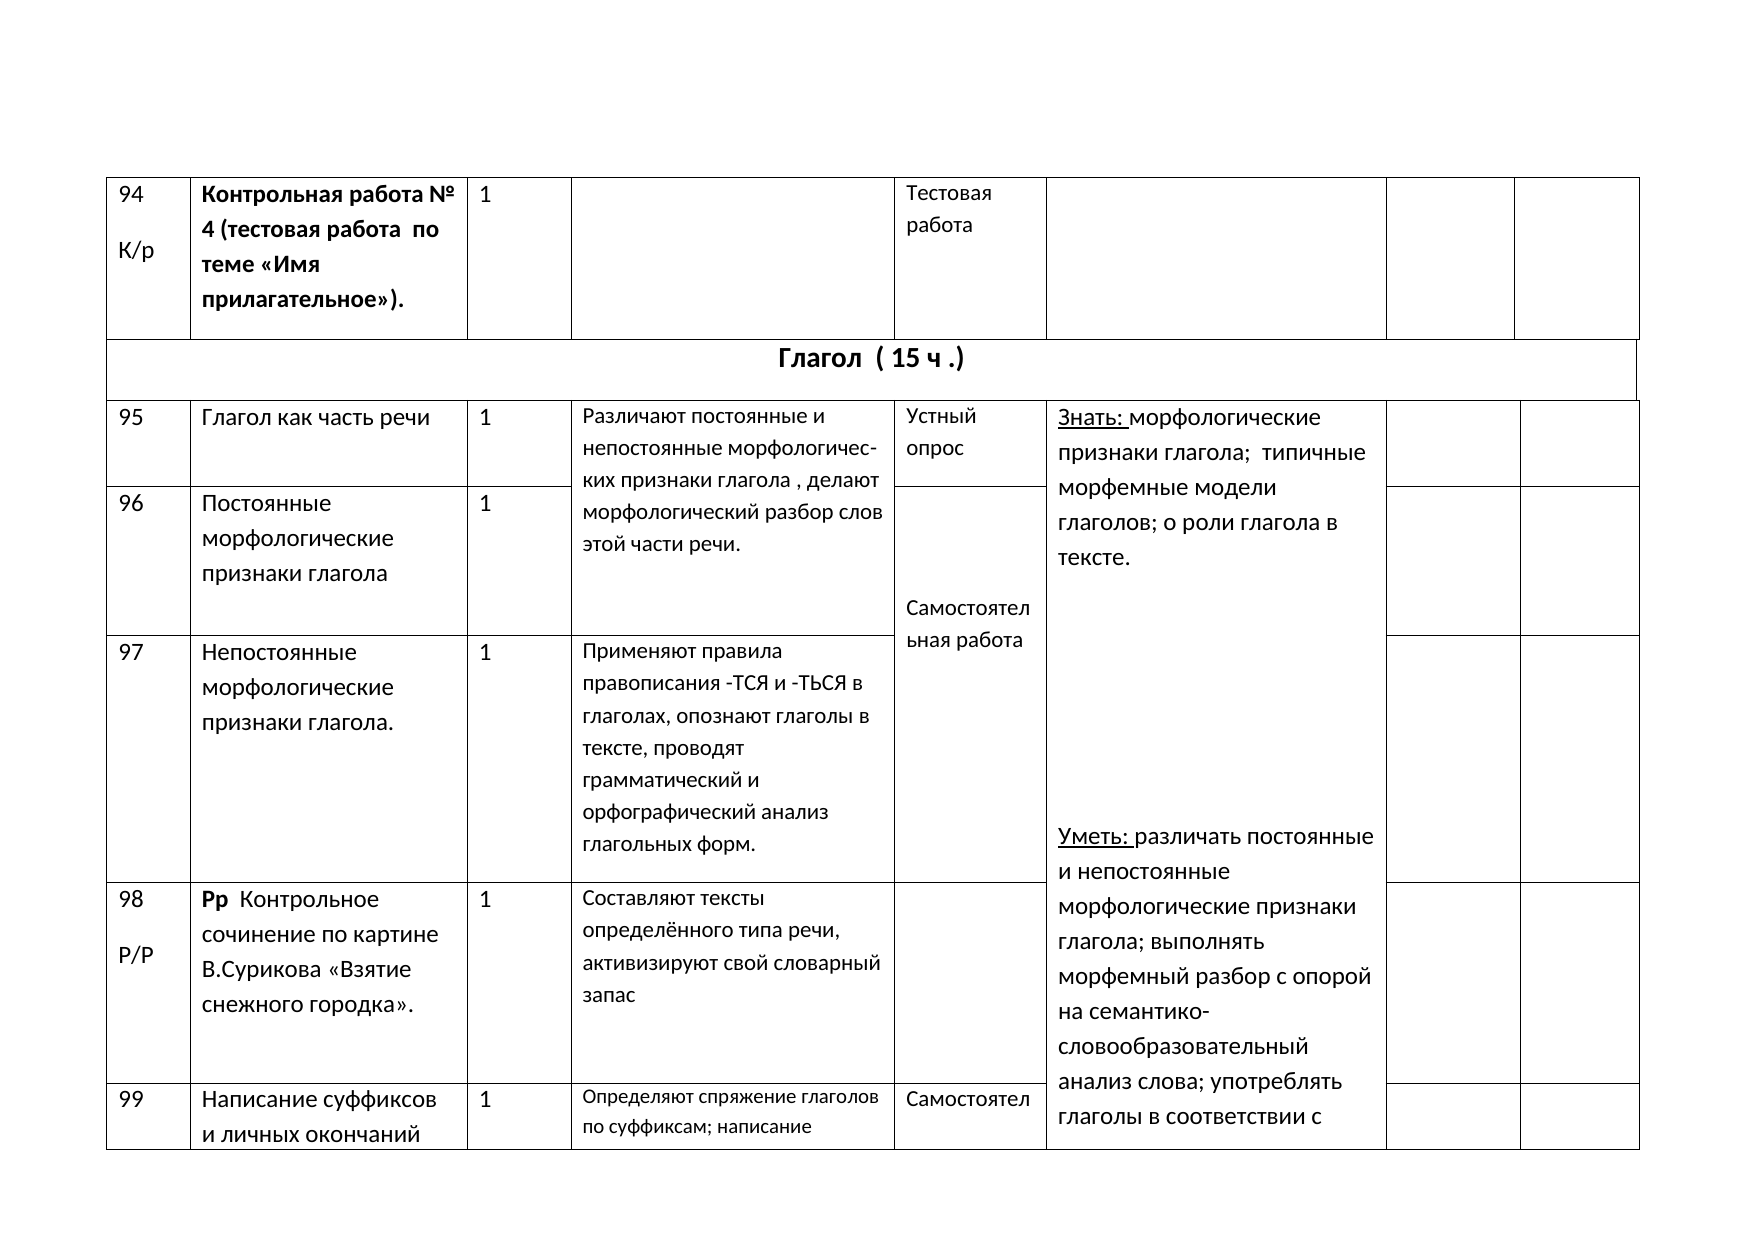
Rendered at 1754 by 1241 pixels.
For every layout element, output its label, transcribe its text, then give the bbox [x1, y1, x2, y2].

table_cell 95 [107, 401, 190, 486]
table_cell [1387, 178, 1514, 338]
table_cell [1521, 883, 1639, 1083]
table_cell 1 [468, 178, 571, 338]
table_cell [1387, 636, 1520, 882]
table_cell Различают постоянные и непостоянные морфологических признаки глагола , делают морфологический разбор слов этой части речи. [572, 401, 894, 635]
table_cell 1 [468, 1084, 571, 1149]
table_cell Рр Контрольное сочинение по картине В.Сурикова «Взятие снежного городка». [191, 883, 467, 1083]
table_cell [1515, 178, 1639, 338]
table_cell 1 [468, 401, 571, 486]
table_cell [1387, 1084, 1520, 1149]
table_cell Самостоятельная работа [895, 487, 1046, 882]
table_cell [1521, 636, 1639, 882]
table_cell 98 Р/Р [107, 883, 190, 1083]
table_cell Тестовая работа [895, 178, 1046, 338]
table_cell Применяют правила правописания -ТСЯ и -ТЬСЯ в глаголах, опознают глаголы в тексте, проводят грамматический и орфографический анализ глагольных форм. [572, 636, 894, 882]
table_cell [1387, 487, 1520, 635]
table_cell 97 [107, 636, 190, 882]
table_cell [1387, 401, 1520, 486]
table_cell 99 [107, 1084, 190, 1149]
table_cell Знать: морфологические признаки глагола; типичные морфемные модели глаголов; о роли глагола в тексте. Уметь: различать постоянные и непостоянные морфологические признаки глагола; выполнять морфемный разбор с опорой на семантико-словообразовательный анализ слова; употреблять глаголы в соответствии с орфоэпическими, лексическими, грамматическими нормами. [1047, 401, 1386, 1149]
table_cell [895, 883, 1046, 1083]
table_cell 94 К/р [107, 178, 190, 338]
table_cell [1387, 883, 1520, 1083]
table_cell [191, 1084, 467, 1149]
table_cell Глагол как часть речи [191, 401, 467, 486]
table_cell Контрольная работа № 4 (тестовая работа по теме «Имя прилагательное»). [191, 178, 467, 338]
table_cell 1 [468, 883, 571, 1083]
table_cell 1 [468, 636, 571, 882]
table_cell Постоянные морфологические признаки глагола [191, 487, 467, 635]
table_cell [1521, 401, 1639, 486]
table_cell Составляют тексты определённого типа речи, активизируют свой словарный запас [572, 883, 894, 1083]
table_cell Непостоянные морфологические признаки глагола. [191, 636, 467, 882]
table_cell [895, 1084, 1046, 1149]
table_cell Глагол ( 15 ч .) [107, 340, 1636, 400]
table_cell 96 [107, 487, 190, 635]
table_cell [1521, 487, 1639, 635]
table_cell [572, 1084, 894, 1149]
table_cell Устный опрос [895, 401, 1046, 486]
table_cell [1521, 1084, 1639, 1149]
table_cell 1 [468, 487, 571, 635]
